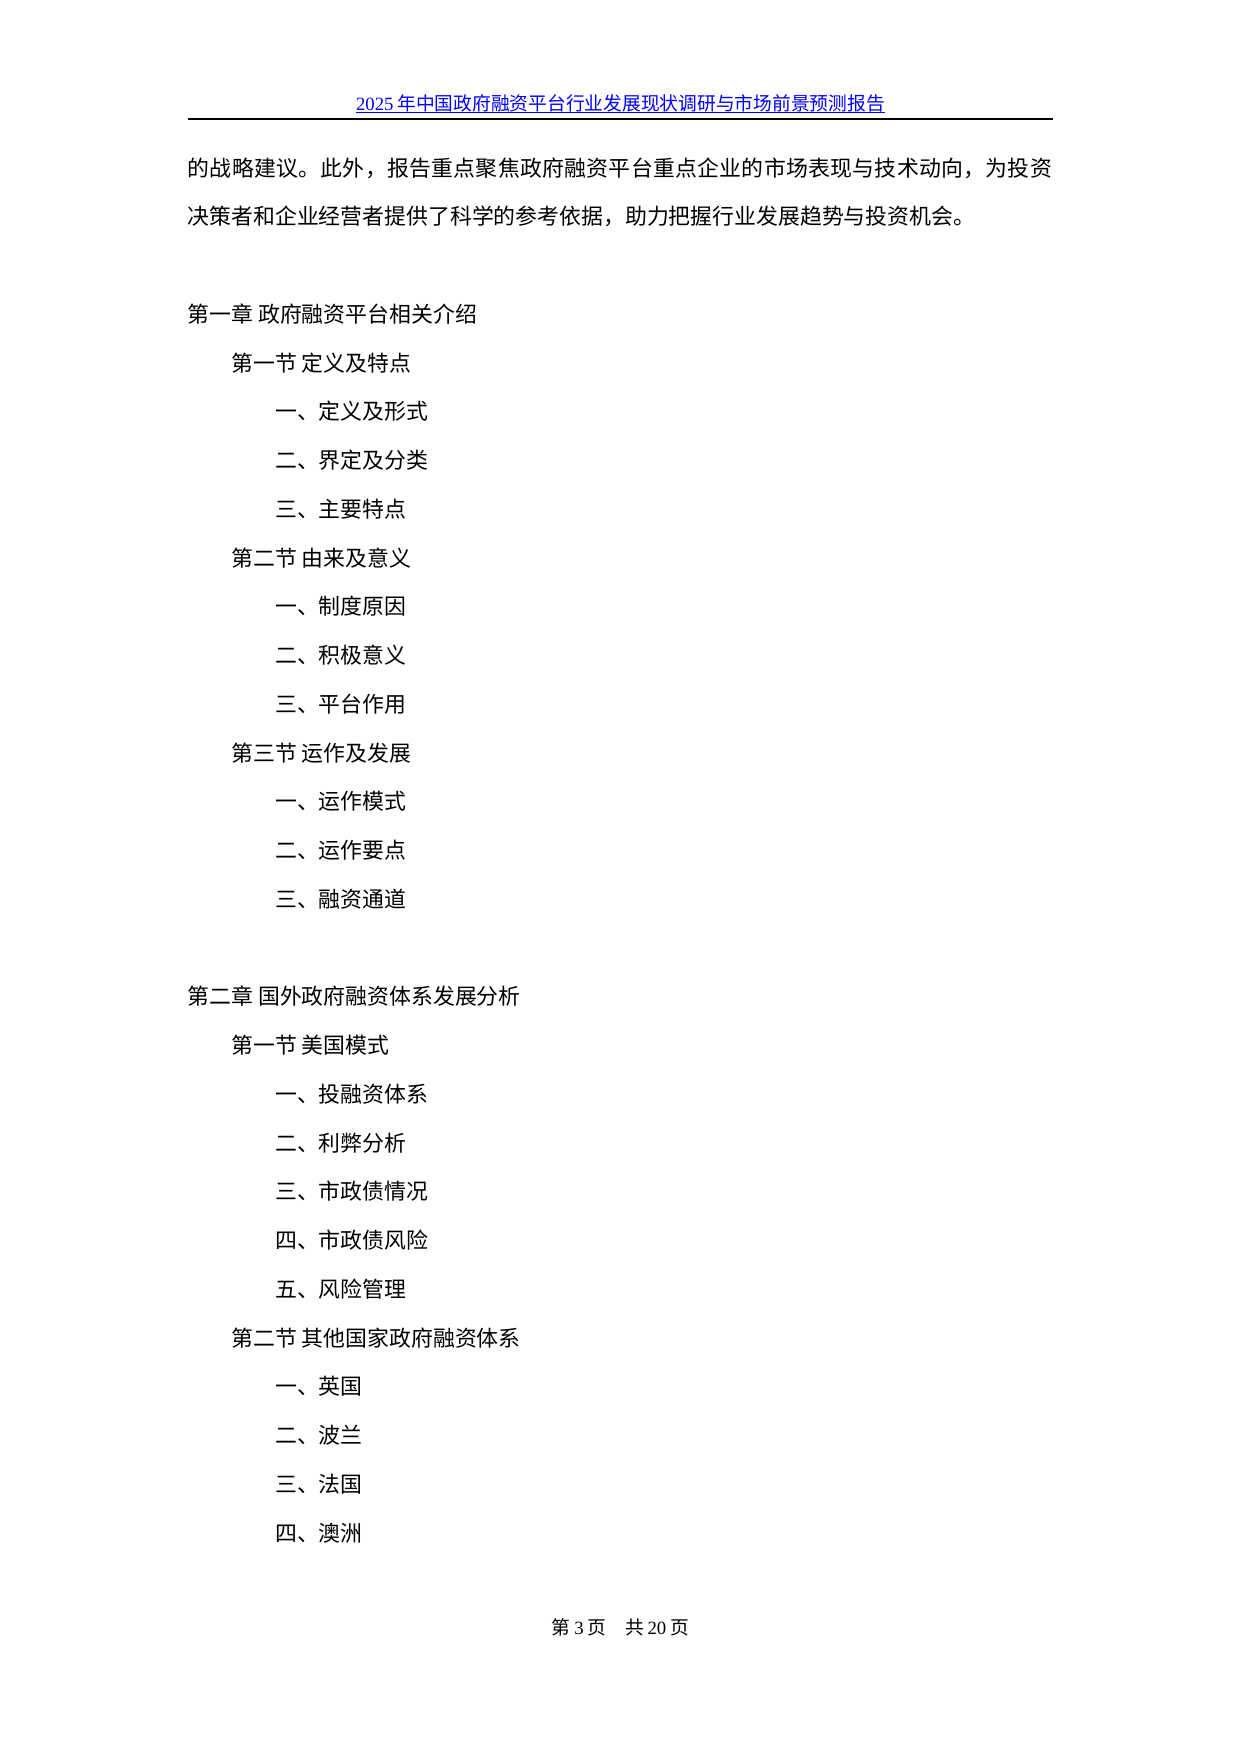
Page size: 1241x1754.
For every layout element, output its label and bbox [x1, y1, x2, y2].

text [187, 150, 1053, 1548]
